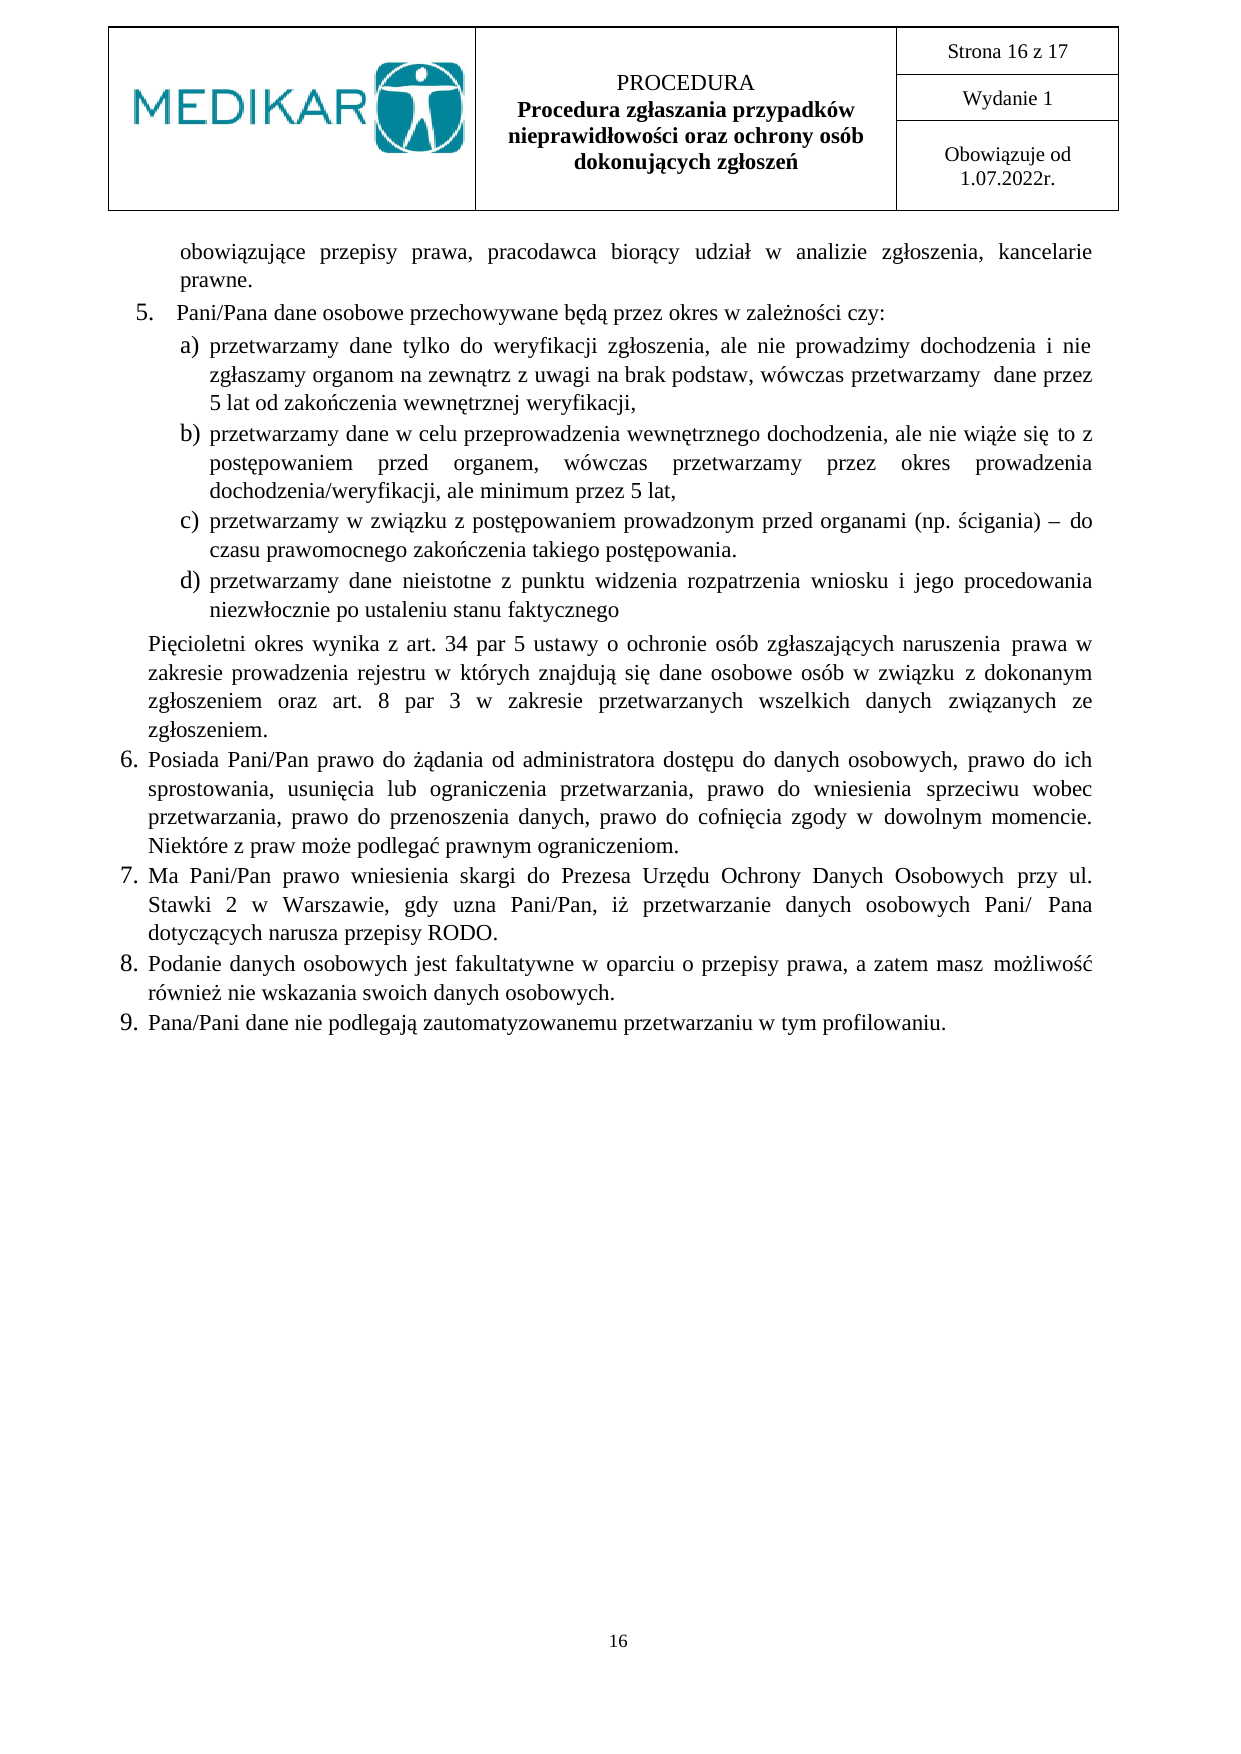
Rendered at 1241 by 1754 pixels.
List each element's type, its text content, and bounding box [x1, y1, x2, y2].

list Posiada Pani/Pan prawo do żądania od administratora dostępu do danych osobowych, prawo do ich sprostowania, usunięcia lub ograniczenia przetwarzania, prawo do wniesienia sprzeciwu wobec przetwarzania, prawo do przenoszenia danych, prawo do cofnięcia zgody w dowolnym momencie. Niektóre z praw może podlegać prawnym ograniczeniom. [120, 744, 1092, 858]
list przetwarzamy dane nieistotne z punktu widzenia rozpatrzenia wniosku i jego procedowania niezwłocznie po ustaleniu stanu faktycznego [180, 565, 1093, 622]
picture [130, 42, 470, 174]
list przetwarzamy w związku z postępowaniem prowadzonym przed organami (np. ścigania) – do czasu prawomocnego zakończenia takiego postępowania. [180, 506, 1093, 563]
list Pana/Pani dane nie podlegają zautomatyzowanemu przetwarzaniu w tym profilowaniu. [120, 1007, 1092, 1036]
list przetwarzamy dane w celu przeprowadzenia wewnętrznego dochodzenia, ale nie wiąże się to z postępowaniem przed organem, wówczas przetwarzamy przez okres prowadzenia dochodzenia/weryfikacji, ale minimum przez 5 lat, [180, 418, 1092, 503]
list Podanie danych osobowych jest fakultatywne w oparciu o przepisy prawa, a zatem masz możliwość również nie wskazania swoich danych osobowych. [120, 948, 1092, 1005]
list Pani/Pana dane osobowe przechowywane będą przez okres w zależności czy: [135, 297, 1093, 326]
text Pięcioletni okres wynika z art. 34 par 5 ustawy o ochronie osób zgłaszających naruszenia prawa w zakresie prowadzenia rejestru w których znajdują się dane osobowe osób w związku z dokonanym zgłoszeniem oraz art. 8 par 3 w zakresie przetwarzanych wszelkich danych związanych ze zgłoszeniem. [148, 630, 1092, 742]
list przetwarzamy dane tylko do weryfikacji zgłoszenia, ale nie prowadzimy dochodzenia i nie zgłaszamy organom na zewnątrz z uwagi na brak podstaw, wówczas przetwarzamy dane przez 5 lat od zakończenia wewnętrznej weryfikacji, [180, 330, 1093, 416]
list Ma Pani/Pan prawo wniesienia skargi do Prezesa Urzędu Ochrony Danych Osobowych przy ul. Stawki 2 w Warszawie, gdy uzna Pani/Pan, iż przetwarzanie danych osobowych Pani/ Pana dotyczących narusza przepisy RODO. [120, 860, 1092, 946]
